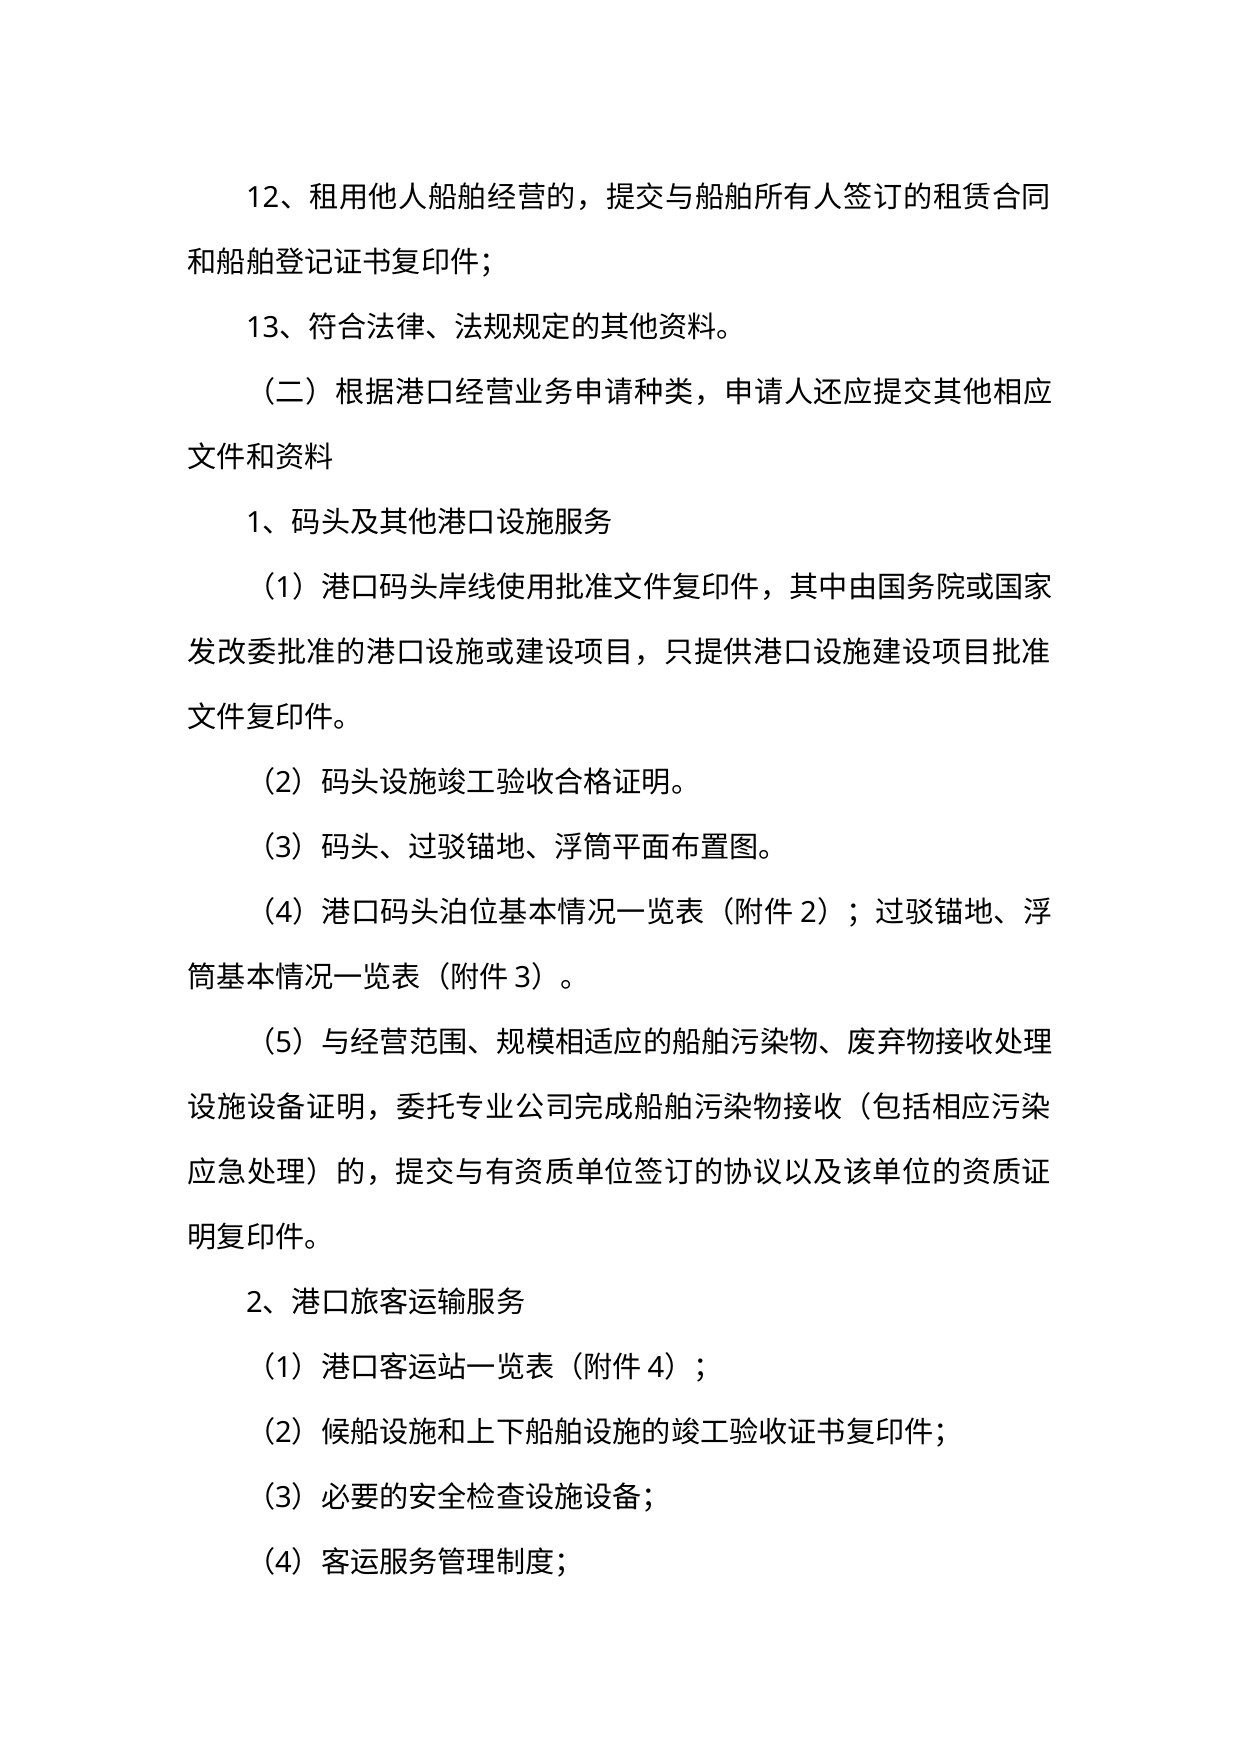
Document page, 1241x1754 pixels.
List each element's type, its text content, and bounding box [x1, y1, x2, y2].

text 2、港口旅客运输服务 [187, 1267, 1053, 1332]
text 13、符合法律、法规规定的其他资料。 [187, 292, 1053, 357]
text （1）港口客运站一览表（附件4）； [187, 1332, 1053, 1397]
text （2）码头设施竣工验收合格证明。 [187, 747, 1053, 812]
text 12、租用他人船舶经营的，提交与船舶所有人签订的租赁合同和船舶登记证书复印件； [187, 162, 1053, 292]
text （2）候船设施和上下船舶设施的竣工验收证书复印件； [187, 1397, 1053, 1462]
text （4）客运服务管理制度； [187, 1527, 1053, 1592]
text （二）根据港口经营业务申请种类，申请人还应提交其他相应文件和资料 [187, 357, 1053, 487]
text （3）必要的安全检查设施设备； [187, 1462, 1053, 1527]
text （4）港口码头泊位基本情况一览表（附件2）；过驳锚地、浮筒基本情况一览表（附件3）。 [187, 877, 1053, 1007]
text （1）港口码头岸线使用批准文件复印件，其中由国务院或国家发改委批准的港口设施或建设项目，只提供港口设施建设项目批准文件复印件。 [187, 552, 1053, 747]
text （5）与经营范围、规模相适应的船舶污染物、废弃物接收处理设施设备证明，委托专业公司完成船舶污染物接收（包括相应污染应急处理）的，提交与有资质单位签订的协议以及该单位的资质证明复印件。 [187, 1007, 1053, 1267]
text （3）码头、过驳锚地、浮筒平面布置图。 [187, 812, 1053, 877]
text 1、码头及其他港口设施服务 [187, 487, 1053, 552]
